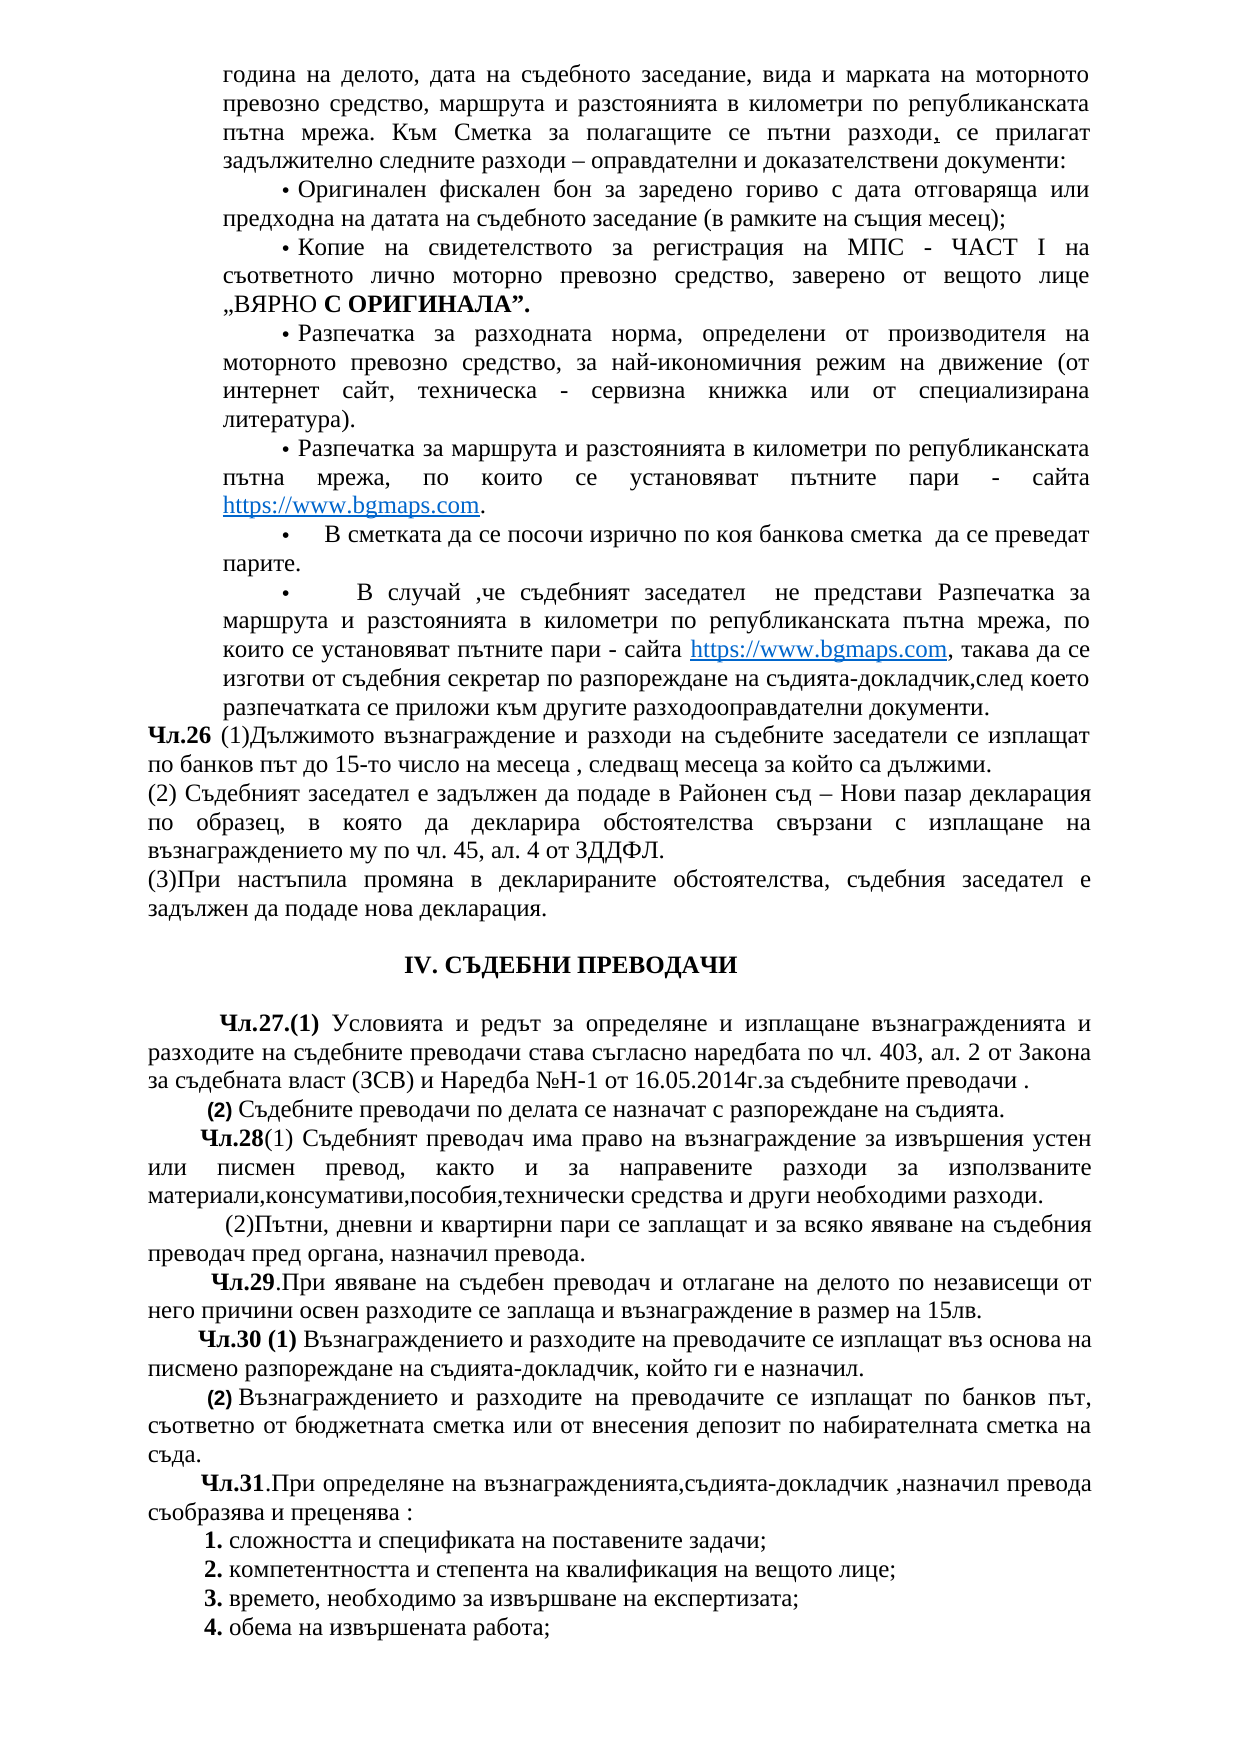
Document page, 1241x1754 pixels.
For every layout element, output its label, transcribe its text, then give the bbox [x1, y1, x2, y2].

text (3)При настъпила промяна в декларираните обстоятелства, съдебния заседател е задължен да подаде нова декларация. [148, 864, 1092, 922]
text Чл.28(1) Съдебният преводач има право на възнаграждение за извършения устен или писмен превод, както и за направените разходи за използваните материали,консумативи,пособия,технически средства и други необходими разходи. [148, 1123, 1092, 1209]
list В сметката да се посочи изрично по коя банкова сметка да се преведат парите. [223, 519, 1090, 577]
list Възнаграждението и разходите на преводачите се изплащат по банков път, съответно от бюджетната сметка или от внесения депозит по набирателната сметка на съда. [148, 1382, 1092, 1468]
list Разпечатка за маршрута и разстоянията в километри по републиканската пътна мрежа, по които се установяват пътните пари - сайта https://www.bgmaps.com. [223, 433, 1090, 519]
text 2. компетентността и степента на квалификация на вещото лице; [148, 1554, 1092, 1583]
text Чл.29.При явяване на съдебен преводач и отлагане на делото по независещи от него причини освен разходите се заплаща и възнаграждение в размер на 15лв. [148, 1267, 1092, 1324]
text Чл.26 (1)Дължимото възнаграждение и разходи на съдебните заседатели се изплащат по банков път до 15-то число на месеца , следващ месеца за който са дължими. [148, 720, 1090, 778]
text 4. обема на извършената работа; [148, 1612, 1092, 1640]
text Чл.27.(1) Условията и редът за определяне и изплащане възнагражденията и разходите на съдебните преводачи става съгласно наредбата по чл. 403, ал. 2 от Закона за съдебната власт (ЗСВ) и Наредба №Н-1 от 16.05.2014г.за съдебните преводачи . [148, 1008, 1092, 1094]
text Чл.31.При определяне на възнагражденията,съдията-докладчик ,назначил превода съобразява и преценява : [148, 1468, 1092, 1525]
text 1. сложността и спецификата на поставените задачи; [148, 1525, 1092, 1554]
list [223, 59, 1090, 174]
list В случай ,че съдебният заседател не представи Разпечатка за маршрута и разстоянията в километри по републиканската пътна мрежа, по които се установяват пътните пари - сайта https://www.bgmaps.com, такава да се изготви от съдебния секретар по разпореждане на съдията-докладчик,след което разпечатката се приложи към другите разходооправдателни документи. [223, 577, 1090, 720]
list Копие на свидетелството за регистрация на МПС - ЧАСТ I на съответното лично моторно превозно средство, заверено от вещото лице „ВЯРНО С ОРИГИНАЛА”. [223, 232, 1090, 318]
text IV. СЪДЕБНИ ПРЕВОДАЧИ [148, 950, 1092, 979]
text (2) Съдебният заседател е задължен да подаде в Районен съд – Нови пазар декларация по образец, в която да декларира обстоятелства свързани с изплащане на възнаграждението му по чл. 45, ал. 4 от ЗДДФЛ. [148, 778, 1092, 864]
text (2)Пътни, дневни и квартирни пари се заплащат и за всяко явяване на съдебния преводач пред органа, назначил превода. [148, 1209, 1092, 1267]
list Съдебните преводачи по делата се назначат с разпореждане на съдията. [148, 1094, 1092, 1123]
list Оригинален фискален бон за заредено гориво с дата отговаряща или предходна на датата на съдебното заседание (в рамките на същия месец); [223, 174, 1090, 232]
text 3. времето, необходимо за извършване на експертизата; [148, 1583, 1092, 1612]
text Чл.30 (1) Възнаграждението и разходите на преводачите се изплащат въз основа на писмено разпореждане на съдията-докладчик, който ги е назначил. [148, 1324, 1092, 1382]
list Разпечатка за разходната норма, определени от производителя на моторното превозно средство, за най-икономичния режим на движение (от интернет сайт, техническа - сервизна книжка или от специализирана литература). [223, 318, 1090, 433]
